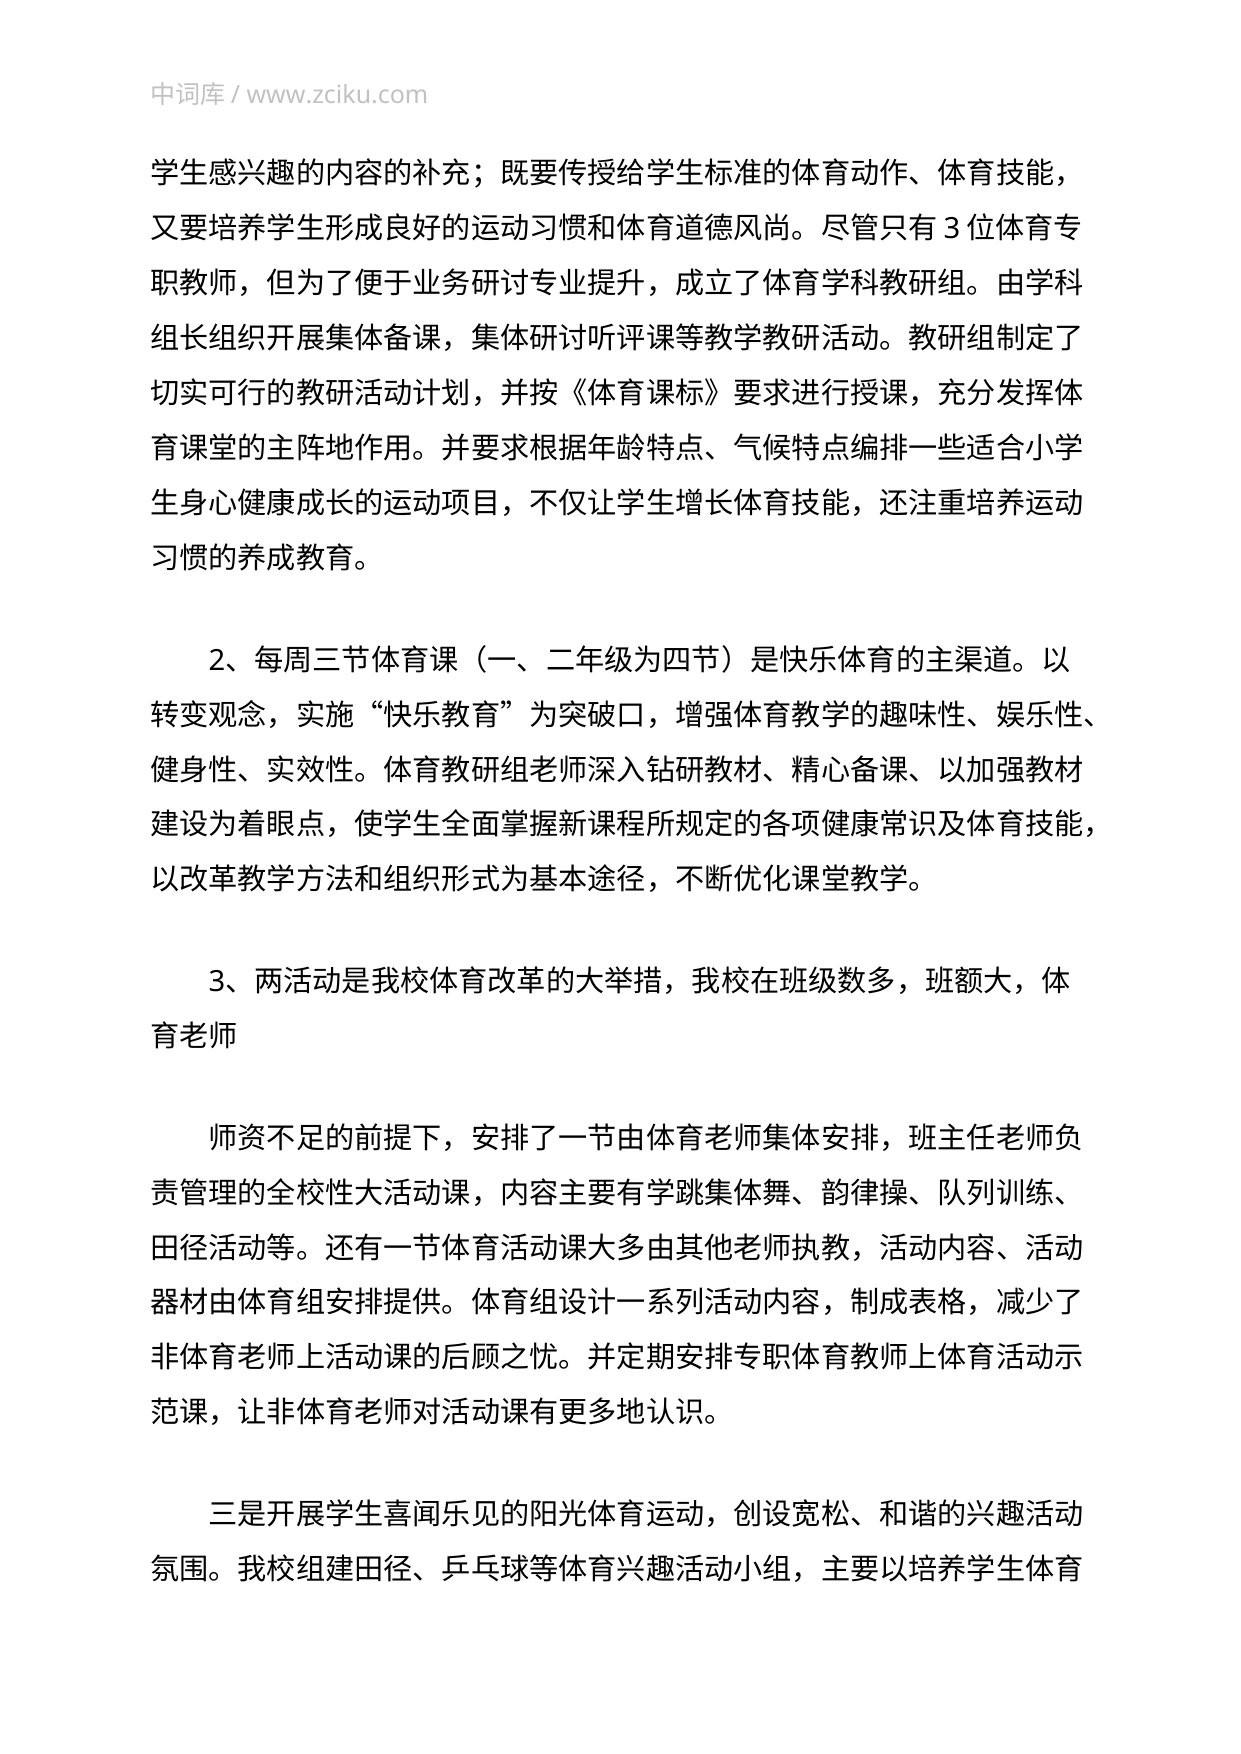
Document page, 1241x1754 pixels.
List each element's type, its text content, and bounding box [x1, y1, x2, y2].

text 2、每周三节体育课（一、二年级为四节）是快乐体育的主渠道。以转变观念，实施“快乐教育”为突破口，增强体育教学的趣味性、娱乐性、健身性、实效性。体育教研组老师深入钻研教材、精心备课、以加强教材建设为着眼点，使学生全面掌握新课程所规定的各项健康常识及体育技能，以改革教学方法和组织形式为基本途径，不断优化课堂教学。 [150, 636, 1090, 898]
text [150, 1491, 1090, 1588]
text 师资不足的前提下，安排了一节由体育老师集体安排，班主任老师负责管理的全校性大活动课，内容主要有学跳集体舞、韵律操、队列训练、田径活动等。还有一节体育活动课大多由其他老师执教，活动内容、活动器材由体育组安排提供。体育组设计一系列活动内容，制成表格，减少了非体育老师上活动课的后顾之忧。并定期安排专职体育教师上体育活动示范课，让非体育老师对活动课有更多地认识。 [150, 1114, 1090, 1431]
text 3、两活动是我校体育改革的大举措，我校在班级数多，班额大，体育老师 [150, 958, 1090, 1055]
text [150, 150, 1090, 577]
